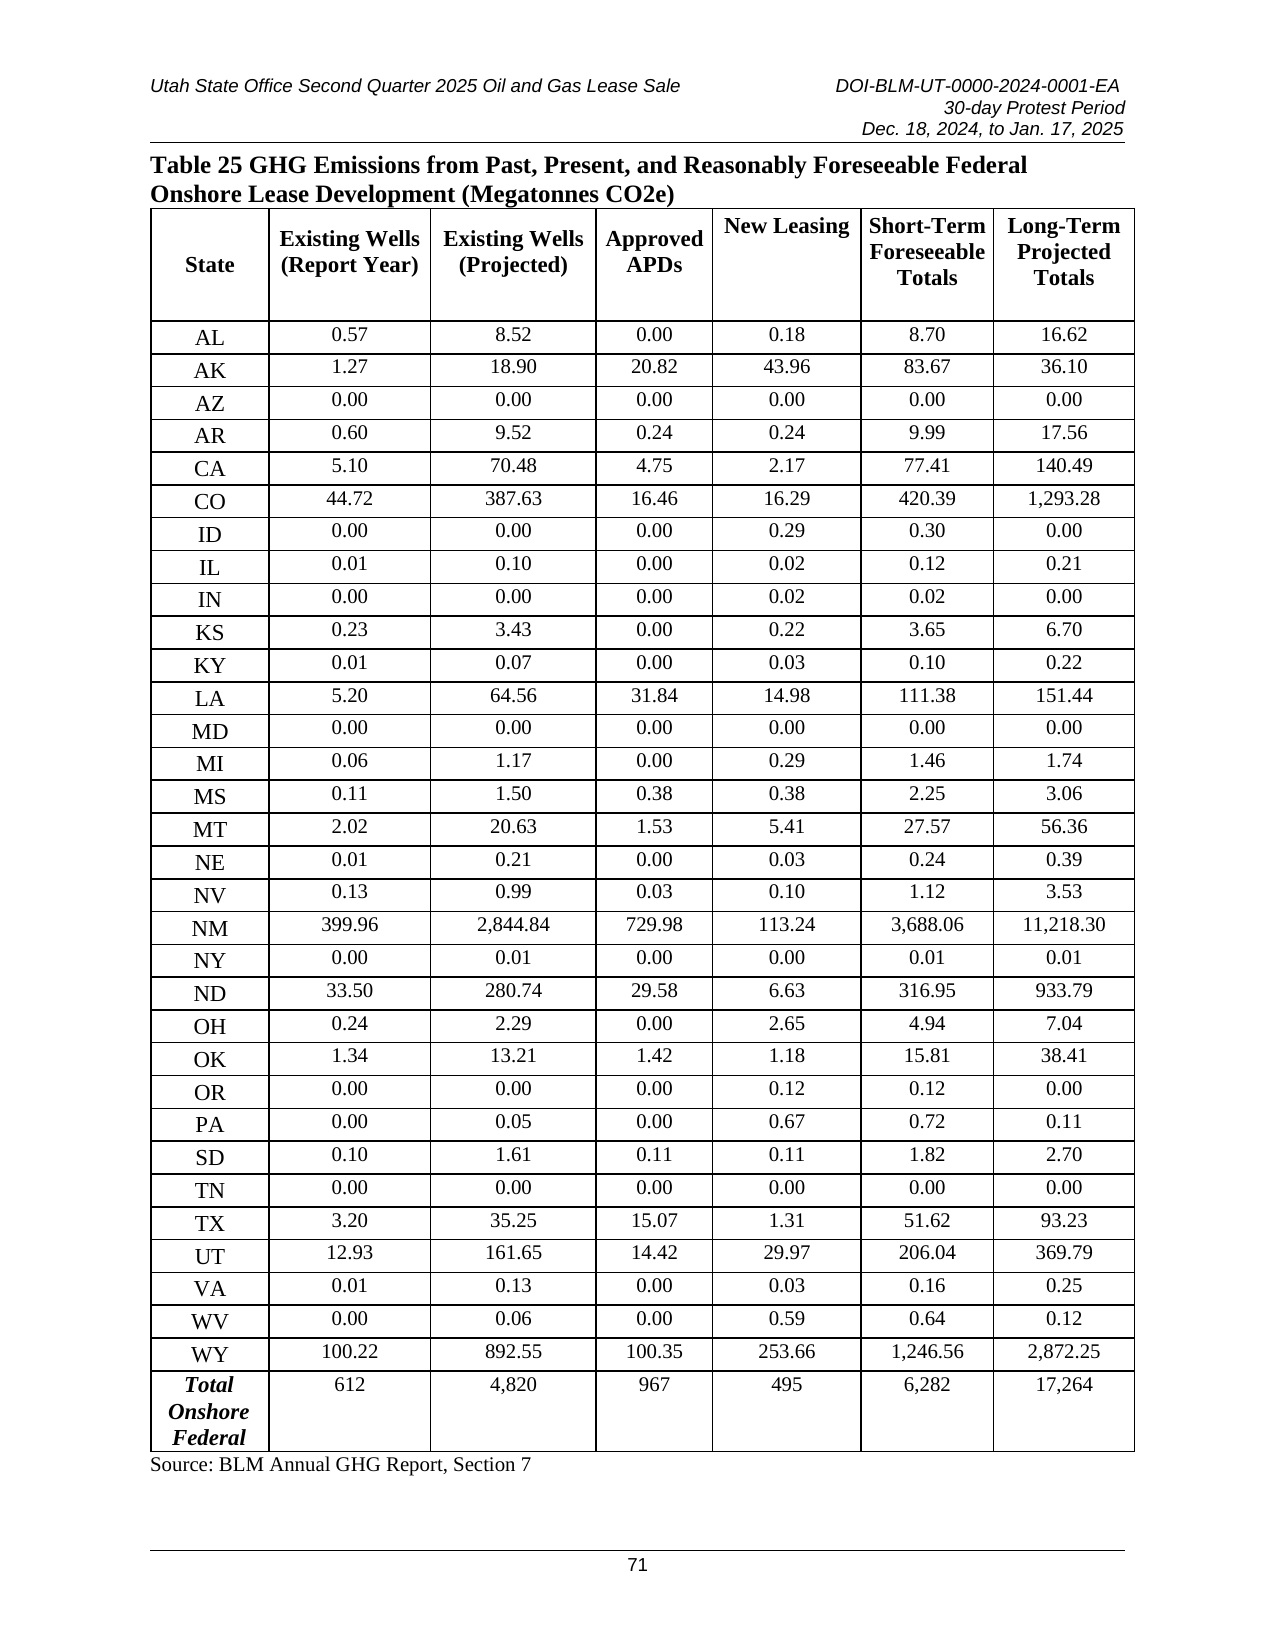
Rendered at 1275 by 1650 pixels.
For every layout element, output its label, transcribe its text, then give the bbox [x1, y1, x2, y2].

table_cell 612 [270, 1372, 430, 1451]
table_cell 0.01 [270, 1273, 430, 1304]
table_cell 0.16 [862, 1273, 993, 1304]
table_cell 495 [713, 1372, 860, 1451]
table_cell 1.74 [994, 748, 1134, 779]
table_cell AK [152, 355, 268, 386]
table_cell SD [152, 1142, 268, 1173]
table_cell 0.00 [597, 617, 712, 648]
table_cell 0.00 [597, 1011, 712, 1042]
table_cell KY [152, 650, 268, 681]
table_cell 1.17 [431, 748, 595, 779]
table_cell 0.00 [994, 1175, 1134, 1206]
table_cell 5.41 [713, 814, 860, 845]
table_cell 29.97 [713, 1240, 860, 1272]
table_cell 0.00 [431, 584, 595, 615]
table_cell 43.96 [713, 355, 860, 386]
table_cell 15.81 [862, 1043, 993, 1075]
table_header New Leasing [713, 209, 860, 320]
table_cell 0.11 [270, 781, 430, 812]
table_cell 0.11 [994, 1109, 1134, 1140]
table_cell 0.00 [597, 518, 712, 550]
table_cell 0.22 [713, 617, 860, 648]
table_header Existing Wells (Projected) [431, 209, 595, 320]
table_cell 7.04 [994, 1011, 1134, 1042]
table_cell 0.00 [597, 1306, 712, 1337]
table_cell 0.22 [994, 650, 1134, 681]
table_cell 0.01 [270, 551, 430, 582]
table_cell 51.62 [862, 1208, 993, 1239]
table_header Existing Wells (Report Year) [270, 209, 430, 320]
table_cell 0.60 [270, 420, 430, 451]
table_cell 0.02 [862, 584, 993, 615]
table_cell 0.00 [270, 1076, 430, 1107]
table_header Short-Term Foreseeable Totals [862, 209, 993, 320]
table_cell 0.01 [270, 650, 430, 681]
table_cell 140.49 [994, 453, 1134, 484]
table_cell NY [152, 945, 268, 976]
table_cell 3.65 [862, 617, 993, 648]
table_cell 0.00 [270, 1175, 430, 1206]
table_cell 0.06 [431, 1306, 595, 1337]
table_cell 1.53 [597, 814, 712, 845]
table_cell 100.35 [597, 1339, 712, 1370]
table_cell 20.82 [597, 355, 712, 386]
table_cell ND [152, 978, 268, 1009]
table_cell 0.00 [270, 584, 430, 615]
table_cell 0.13 [270, 880, 430, 911]
table_cell 5.10 [270, 453, 430, 484]
table_cell 0.02 [713, 584, 860, 615]
table_cell 29.58 [597, 978, 712, 1009]
table_cell 1.12 [862, 880, 993, 911]
table_cell 0.00 [713, 715, 860, 747]
table_cell 161.65 [431, 1240, 595, 1272]
table_cell 113.24 [713, 912, 860, 943]
table_cell 36.10 [994, 355, 1134, 386]
table_cell NE [152, 847, 268, 878]
table_cell 77.41 [862, 453, 993, 484]
table_cell 0.24 [713, 420, 860, 451]
table_cell 0.00 [713, 387, 860, 418]
table_cell PA [152, 1109, 268, 1140]
table_cell 83.67 [862, 355, 993, 386]
table_cell 3.43 [431, 617, 595, 648]
table_cell 0.00 [270, 1306, 430, 1337]
table_cell 316.95 [862, 978, 993, 1009]
table_cell 0.00 [597, 1175, 712, 1206]
table_header Approved APDs [597, 209, 712, 320]
table_cell 100.22 [270, 1339, 430, 1370]
table_cell MS [152, 781, 268, 812]
table_cell 1.27 [270, 355, 430, 386]
table_cell 0.13 [431, 1273, 595, 1304]
table_cell 0.38 [597, 781, 712, 812]
table_cell 56.36 [994, 814, 1134, 845]
table_cell 0.00 [994, 715, 1134, 747]
table_cell 0.10 [431, 551, 595, 582]
table_cell OR [152, 1076, 268, 1107]
table_cell 6.63 [713, 978, 860, 1009]
table_cell VA [152, 1273, 268, 1304]
table_cell 0.10 [862, 650, 993, 681]
table_cell 0.38 [713, 781, 860, 812]
table_cell 1,293.28 [994, 486, 1134, 517]
table_cell 0.03 [597, 880, 712, 911]
table_cell 0.00 [270, 715, 430, 747]
table_cell 3.06 [994, 781, 1134, 812]
table_cell 17.56 [994, 420, 1134, 451]
table_cell 4.75 [597, 453, 712, 484]
table_cell 1.50 [431, 781, 595, 812]
table_cell KS [152, 617, 268, 648]
table_cell UT [152, 1240, 268, 1272]
table_cell 0.00 [597, 1273, 712, 1304]
table_cell 0.00 [597, 1076, 712, 1107]
table_cell 0.29 [713, 748, 860, 779]
table_cell 1,246.56 [862, 1339, 993, 1370]
table_cell 0.24 [597, 420, 712, 451]
table_cell 0.02 [713, 551, 860, 582]
table_cell 35.25 [431, 1208, 595, 1239]
table_cell AR [152, 420, 268, 451]
table_cell 0.24 [270, 1011, 430, 1042]
table_cell 93.23 [994, 1208, 1134, 1239]
table_cell IN [152, 584, 268, 615]
table_cell 0.39 [994, 847, 1134, 878]
table_cell 0.59 [713, 1306, 860, 1337]
table_cell 3.20 [270, 1208, 430, 1239]
table_cell 0.01 [270, 847, 430, 878]
table_cell Total Onshore Federal [152, 1372, 268, 1451]
table_cell 0.57 [270, 322, 430, 353]
table_cell 31.84 [597, 683, 712, 714]
table_cell 2.25 [862, 781, 993, 812]
table_cell 0.00 [597, 748, 712, 779]
table_cell NV [152, 880, 268, 911]
table_cell 0.00 [994, 584, 1134, 615]
table_cell 0.00 [862, 715, 993, 747]
table_cell 11,218.30 [994, 912, 1134, 943]
table_cell 44.72 [270, 486, 430, 517]
table_cell 70.48 [431, 453, 595, 484]
table_cell 0.00 [862, 1175, 993, 1206]
table_cell 1.61 [431, 1142, 595, 1173]
table_header State [152, 209, 268, 320]
table_cell CO [152, 486, 268, 517]
table_cell 0.00 [431, 715, 595, 747]
table_cell 0.00 [270, 945, 430, 976]
table_cell 2.17 [713, 453, 860, 484]
table_cell 1.42 [597, 1043, 712, 1075]
table_cell 17,264 [994, 1372, 1134, 1451]
table_cell 0.01 [994, 945, 1134, 976]
table_cell 0.18 [713, 322, 860, 353]
table_cell 2.29 [431, 1011, 595, 1042]
table_cell 9.52 [431, 420, 595, 451]
table_cell 16.29 [713, 486, 860, 517]
table_cell 206.04 [862, 1240, 993, 1272]
table_cell 0.23 [270, 617, 430, 648]
table_cell MD [152, 715, 268, 747]
table_cell 967 [597, 1372, 712, 1451]
table_cell 18.90 [431, 355, 595, 386]
table_cell 2,872.25 [994, 1339, 1134, 1370]
table_cell AL [152, 322, 268, 353]
table_cell 0.00 [431, 518, 595, 550]
table_cell 0.00 [994, 387, 1134, 418]
table_cell 6.70 [994, 617, 1134, 648]
table_cell AZ [152, 387, 268, 418]
table_cell 0.00 [862, 387, 993, 418]
table_cell 0.00 [431, 1175, 595, 1206]
table_cell 0.11 [713, 1142, 860, 1173]
table_cell 0.03 [713, 847, 860, 878]
table_cell 13.21 [431, 1043, 595, 1075]
table_cell 892.55 [431, 1339, 595, 1370]
table_cell 8.52 [431, 322, 595, 353]
table_cell 0.00 [597, 945, 712, 976]
table_cell 38.41 [994, 1043, 1134, 1075]
table_cell 387.63 [431, 486, 595, 517]
table_cell 0.00 [597, 387, 712, 418]
table_cell 6,282 [862, 1372, 993, 1451]
table_cell MI [152, 748, 268, 779]
table_cell 0.67 [713, 1109, 860, 1140]
table_cell 0.29 [713, 518, 860, 550]
table_cell 4.94 [862, 1011, 993, 1042]
table_cell 3,688.06 [862, 912, 993, 943]
table_cell CA [152, 453, 268, 484]
table_cell 0.64 [862, 1306, 993, 1337]
table_cell 0.72 [862, 1109, 993, 1140]
table_cell IL [152, 551, 268, 582]
table_cell 933.79 [994, 978, 1134, 1009]
table_cell 64.56 [431, 683, 595, 714]
table_cell 0.00 [597, 322, 712, 353]
table_cell 0.00 [270, 518, 430, 550]
table_cell 2.65 [713, 1011, 860, 1042]
table_cell 2.02 [270, 814, 430, 845]
table_cell 0.11 [597, 1142, 712, 1173]
table_cell 14.98 [713, 683, 860, 714]
table_cell 253.66 [713, 1339, 860, 1370]
table_cell 1.31 [713, 1208, 860, 1239]
table_cell 0.12 [994, 1306, 1134, 1337]
table_cell 0.21 [994, 551, 1134, 582]
table_cell 2.70 [994, 1142, 1134, 1173]
table_cell 9.99 [862, 420, 993, 451]
table_cell OH [152, 1011, 268, 1042]
table_cell 399.96 [270, 912, 430, 943]
table_cell 1.82 [862, 1142, 993, 1173]
table_cell 0.10 [270, 1142, 430, 1173]
table_cell 0.03 [713, 650, 860, 681]
table_cell 0.12 [862, 1076, 993, 1107]
table_cell 111.38 [862, 683, 993, 714]
table_cell LA [152, 683, 268, 714]
table_cell 0.24 [862, 847, 993, 878]
table_cell 16.46 [597, 486, 712, 517]
table_cell 3.53 [994, 880, 1134, 911]
table_cell 0.21 [431, 847, 595, 878]
table_cell 0.00 [270, 387, 430, 418]
table_cell 0.00 [270, 1109, 430, 1140]
table_cell TX [152, 1208, 268, 1239]
table_cell 0.01 [862, 945, 993, 976]
table_cell 0.01 [431, 945, 595, 976]
table_cell 4,820 [431, 1372, 595, 1451]
table_cell NM [152, 912, 268, 943]
table_cell WV [152, 1306, 268, 1337]
table_cell 15.07 [597, 1208, 712, 1239]
table_cell 1.46 [862, 748, 993, 779]
table_cell 151.44 [994, 683, 1134, 714]
table_cell 0.00 [597, 551, 712, 582]
table_cell 0.07 [431, 650, 595, 681]
table_cell 0.00 [431, 1076, 595, 1107]
table_cell 1.18 [713, 1043, 860, 1075]
table_cell OK [152, 1043, 268, 1075]
table_cell 420.39 [862, 486, 993, 517]
table_cell 2,844.84 [431, 912, 595, 943]
table_cell ID [152, 518, 268, 550]
table_header Long-Term Projected Totals [994, 209, 1134, 320]
table_cell 5.20 [270, 683, 430, 714]
table_cell 0.06 [270, 748, 430, 779]
table_cell 0.00 [597, 650, 712, 681]
table_cell 0.30 [862, 518, 993, 550]
table_cell 0.00 [597, 715, 712, 747]
table_cell 0.12 [862, 551, 993, 582]
table_cell 12.93 [270, 1240, 430, 1272]
table_cell 0.00 [597, 1109, 712, 1140]
table_cell 14.42 [597, 1240, 712, 1272]
table_cell 0.05 [431, 1109, 595, 1140]
table_cell 27.57 [862, 814, 993, 845]
table_cell 33.50 [270, 978, 430, 1009]
table_cell WY [152, 1339, 268, 1370]
table_cell MT [152, 814, 268, 845]
table_cell 0.00 [713, 1175, 860, 1206]
table_cell TN [152, 1175, 268, 1206]
table_cell 1.34 [270, 1043, 430, 1075]
table_cell 0.25 [994, 1273, 1134, 1304]
table_cell 0.00 [994, 1076, 1134, 1107]
table_cell 16.62 [994, 322, 1134, 353]
table_cell 369.79 [994, 1240, 1134, 1272]
table_cell 0.00 [597, 847, 712, 878]
table_cell 8.70 [862, 322, 993, 353]
text Source: BLM Annual GHG Report, Section 7 [150, 1452, 1125, 1476]
table_cell 0.10 [713, 880, 860, 911]
table_cell 280.74 [431, 978, 595, 1009]
table_cell 0.00 [713, 945, 860, 976]
table_cell 0.00 [994, 518, 1134, 550]
table_cell 0.03 [713, 1273, 860, 1304]
table_cell 0.00 [597, 584, 712, 615]
table_cell 0.12 [713, 1076, 860, 1107]
table_cell 0.99 [431, 880, 595, 911]
table_cell 0.00 [431, 387, 595, 418]
table_cell 20.63 [431, 814, 595, 845]
table_cell 729.98 [597, 912, 712, 943]
